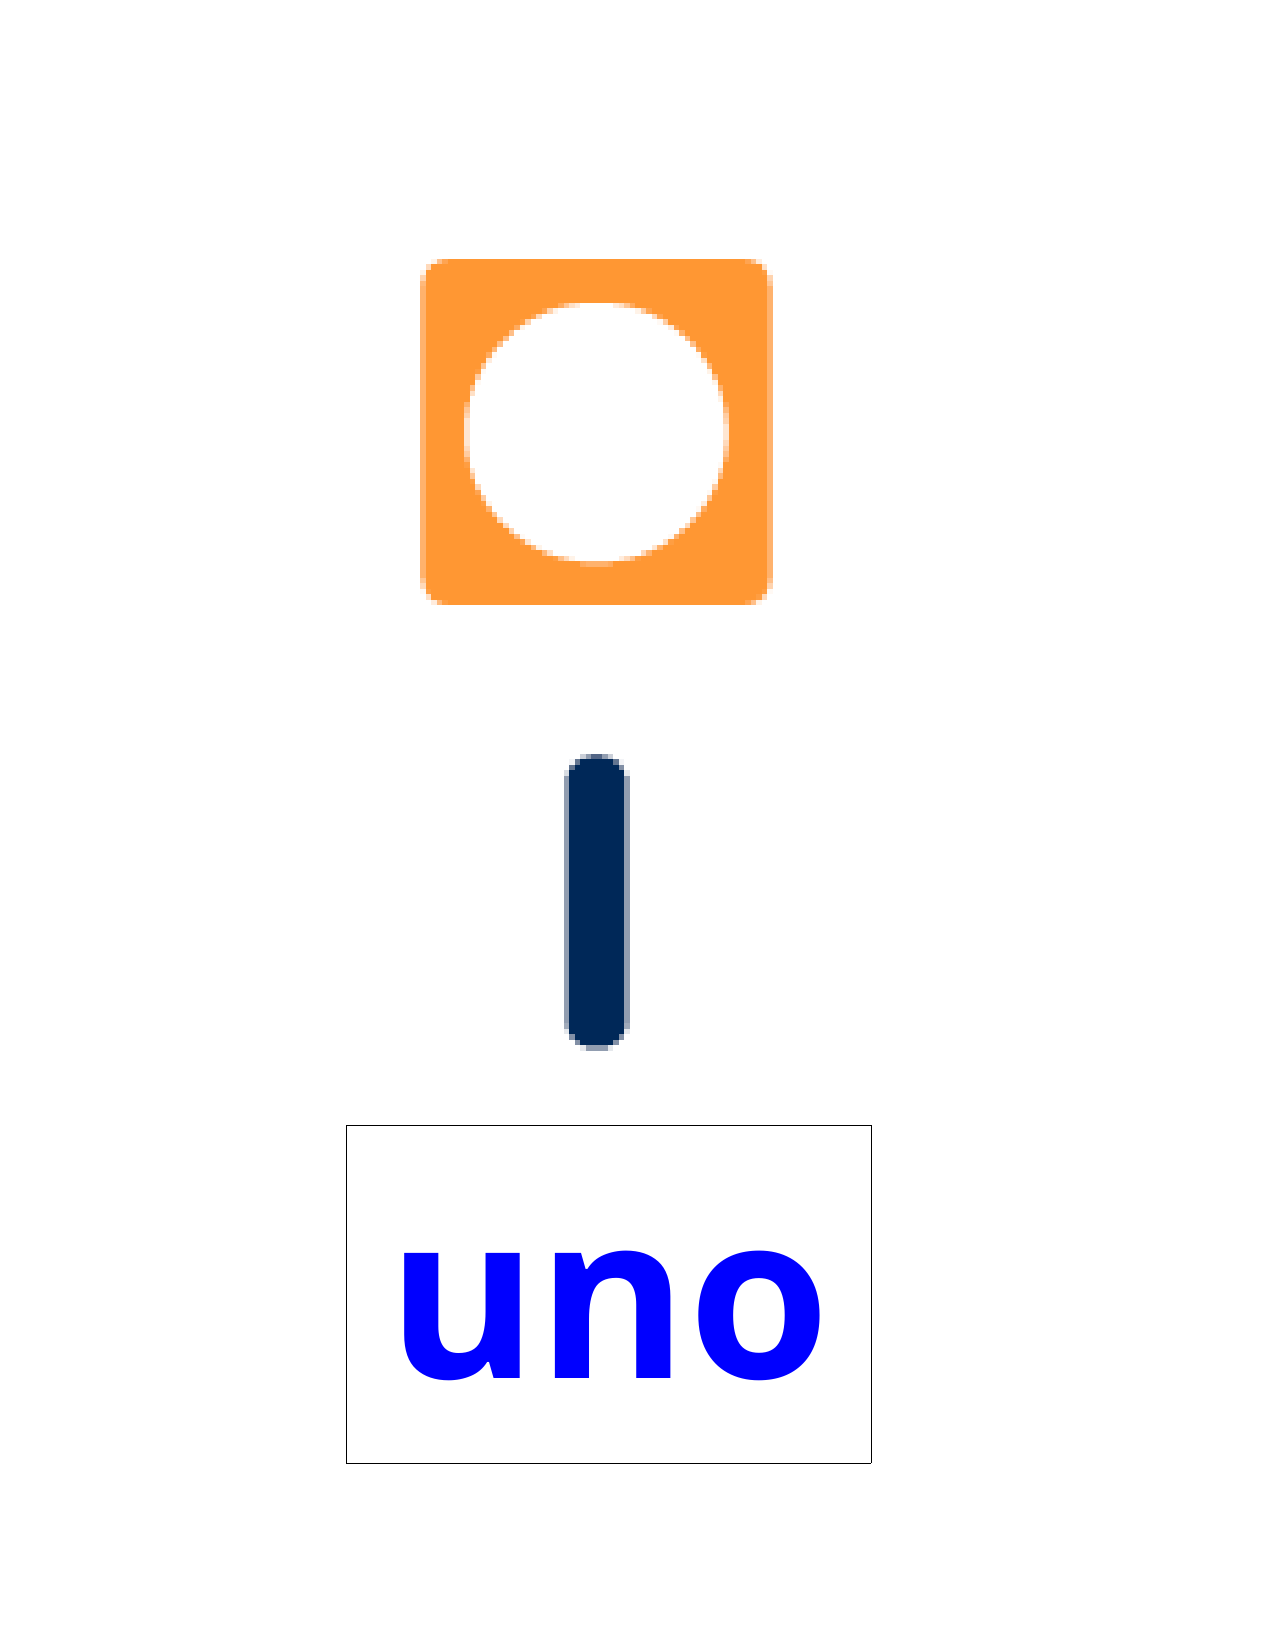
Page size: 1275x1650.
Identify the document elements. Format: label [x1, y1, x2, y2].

picture [217, 150, 1093, 1370]
